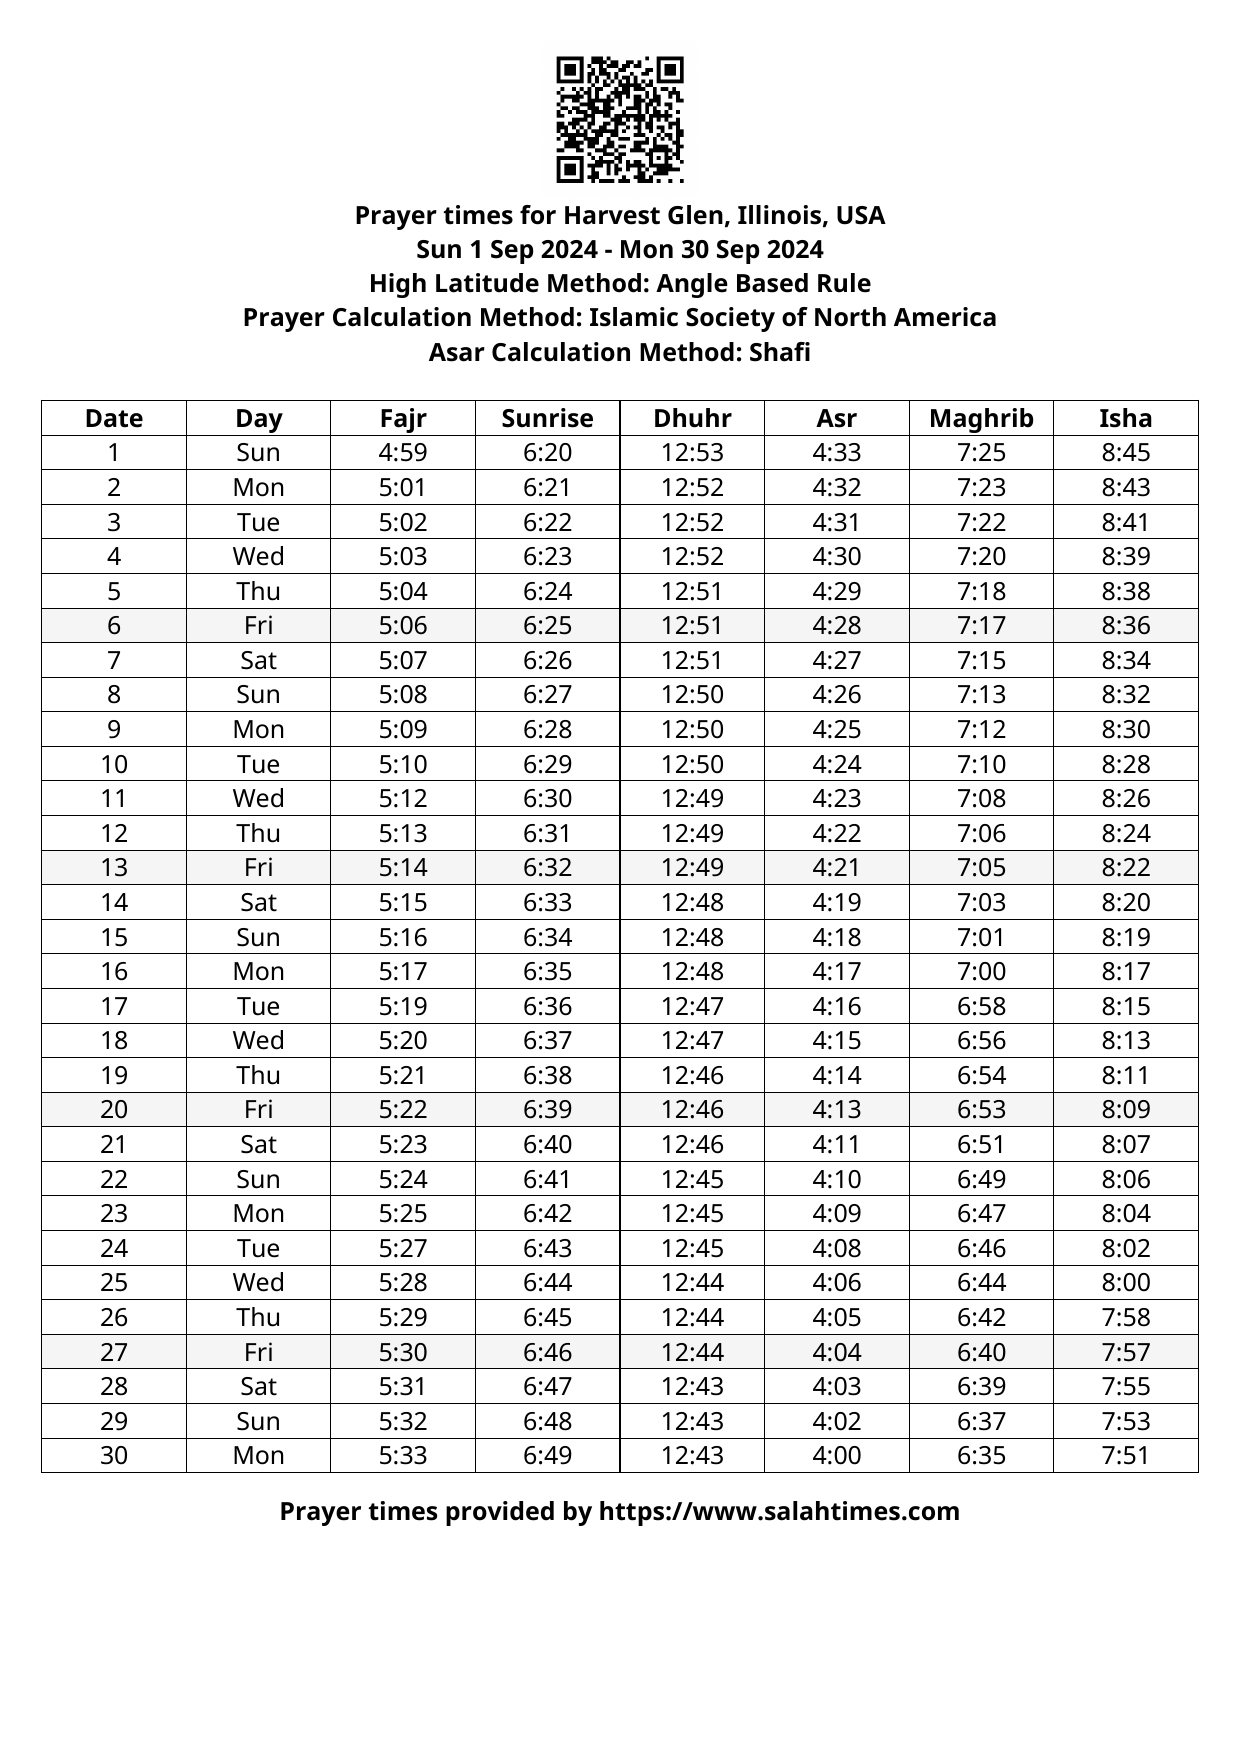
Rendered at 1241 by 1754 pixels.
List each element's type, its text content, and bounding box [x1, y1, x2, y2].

table_cell 22 [42, 1162, 186, 1195]
table_cell 7:03 [910, 885, 1053, 919]
table_cell 12:52 [621, 470, 764, 504]
table_cell 12:50 [621, 747, 764, 780]
picture [542, 41, 699, 198]
text Prayer times for Harvest Glen, Illinois, USA [42, 198, 1198, 232]
table_cell Fri [187, 851, 330, 884]
table_cell 4:31 [765, 505, 909, 538]
table_cell 4:11 [765, 1127, 909, 1161]
table_cell 8:38 [1054, 574, 1198, 607]
table_cell 5:13 [331, 816, 475, 849]
table_cell 6:29 [476, 747, 619, 780]
table_cell 4:33 [765, 436, 909, 469]
table_cell 6:53 [910, 1093, 1053, 1126]
table_cell 11 [42, 781, 186, 815]
table_cell 12:50 [621, 712, 764, 746]
table_header Date [42, 401, 186, 434]
table_cell 12:49 [621, 816, 764, 849]
table_cell 4:24 [765, 747, 909, 780]
table_cell Tue [187, 989, 330, 1022]
table_cell Sat [187, 1127, 330, 1161]
table_cell 7:01 [910, 920, 1053, 953]
table_cell Sun [187, 1162, 330, 1195]
table_cell 7:00 [910, 954, 1053, 988]
table_cell 8:19 [1054, 920, 1198, 953]
table_cell 4:32 [765, 470, 909, 504]
table_cell 12:51 [621, 574, 764, 607]
table_cell 6:25 [476, 609, 619, 642]
table_cell 12:52 [621, 539, 764, 573]
table_cell 8:30 [1054, 712, 1198, 746]
table_cell 23 [42, 1196, 186, 1230]
table_cell 6:41 [476, 1162, 619, 1195]
table_cell 12:48 [621, 920, 764, 953]
table_cell 7:06 [910, 816, 1053, 849]
table_cell 5:17 [331, 954, 475, 988]
table_cell 5:15 [331, 885, 475, 919]
table_cell 6:22 [476, 505, 619, 538]
table_cell 12 [42, 816, 186, 849]
table_cell 8:17 [1054, 954, 1198, 988]
table_cell Sun [187, 920, 330, 953]
table_cell 6:47 [910, 1196, 1053, 1230]
table_cell 3 [42, 505, 186, 538]
table_cell 7:51 [1054, 1439, 1198, 1472]
table_cell 6:37 [910, 1404, 1053, 1437]
table_cell Wed [187, 539, 330, 573]
table_cell 7:22 [910, 505, 1053, 538]
table_cell 12:43 [621, 1369, 764, 1403]
table_cell 5:23 [331, 1127, 475, 1161]
table_cell 8:36 [1054, 609, 1198, 642]
table_cell 12:49 [621, 781, 764, 815]
table_header Sunrise [476, 401, 619, 434]
table_cell 8:20 [1054, 885, 1198, 919]
table_cell 5:07 [331, 643, 475, 677]
table_header Isha [1054, 401, 1198, 434]
table_cell 7:05 [910, 851, 1053, 884]
table_cell 5:22 [331, 1093, 475, 1126]
table_cell 6:44 [476, 1266, 619, 1299]
table_cell 5 [42, 574, 186, 607]
table_cell 6:39 [910, 1369, 1053, 1403]
table_cell 8:28 [1054, 747, 1198, 780]
table_cell 12:46 [621, 1127, 764, 1161]
table_cell 27 [42, 1335, 186, 1368]
table_cell 4:19 [765, 885, 909, 919]
table_cell 8:45 [1054, 436, 1198, 469]
table_cell 28 [42, 1369, 186, 1403]
table_cell 8 [42, 678, 186, 711]
table_cell 8:02 [1054, 1231, 1198, 1264]
table_cell Fri [187, 1093, 330, 1126]
table_cell 6:45 [476, 1300, 619, 1334]
table_cell 4:29 [765, 574, 909, 607]
table_cell 4:18 [765, 920, 909, 953]
table_header Fajr [331, 401, 475, 434]
table_header Asr [765, 401, 909, 434]
table_cell Sun [187, 436, 330, 469]
table_cell 6 [42, 609, 186, 642]
table_cell 5:16 [331, 920, 475, 953]
table_cell 12:47 [621, 989, 764, 1022]
table_cell 6:21 [476, 470, 619, 504]
table_cell Sat [187, 643, 330, 677]
table_cell 7:53 [1054, 1404, 1198, 1437]
table_cell Mon [187, 1196, 330, 1230]
table_cell 30 [42, 1439, 186, 1472]
table_cell 2 [42, 470, 186, 504]
table_cell 5:19 [331, 989, 475, 1022]
table_cell 7:08 [910, 781, 1053, 815]
table_cell 4:23 [765, 781, 909, 815]
text Sun 1 Sep 2024 - Mon 30 Sep 2024 [42, 232, 1198, 266]
table_cell 8:07 [1054, 1127, 1198, 1161]
table_cell 8:24 [1054, 816, 1198, 849]
table_cell 19 [42, 1058, 186, 1092]
table_cell 5:03 [331, 539, 475, 573]
table_cell 7:55 [1054, 1369, 1198, 1403]
table_cell 6:49 [476, 1439, 619, 1472]
table_cell Thu [187, 1058, 330, 1092]
table_cell 6:44 [910, 1266, 1053, 1299]
table_cell 17 [42, 989, 186, 1022]
table_cell 6:35 [476, 954, 619, 988]
table_header Maghrib [910, 401, 1053, 434]
table_cell 8:22 [1054, 851, 1198, 884]
text Prayer Calculation Method: Islamic Society of North America [42, 300, 1198, 334]
table_cell 12:43 [621, 1404, 764, 1437]
table_cell 4:21 [765, 851, 909, 884]
table_cell 12:53 [621, 436, 764, 469]
table_cell 12:46 [621, 1093, 764, 1126]
table_cell Thu [187, 574, 330, 607]
table_cell 5:29 [331, 1300, 475, 1334]
table_cell 12:44 [621, 1300, 764, 1334]
table_cell 5:06 [331, 609, 475, 642]
table_cell 5:20 [331, 1024, 475, 1057]
table_cell 5:08 [331, 678, 475, 711]
table_cell 8:04 [1054, 1196, 1198, 1230]
table_cell 4:00 [765, 1439, 909, 1472]
table_cell 6:40 [910, 1335, 1053, 1368]
table_cell 4:15 [765, 1024, 909, 1057]
table_cell 5:27 [331, 1231, 475, 1264]
table_cell 4:13 [765, 1093, 909, 1126]
table_cell 6:33 [476, 885, 619, 919]
table_cell 12:51 [621, 609, 764, 642]
table_cell 6:51 [910, 1127, 1053, 1161]
table_cell 7:12 [910, 712, 1053, 746]
text Prayer times provided by https://www.salahtimes.com [42, 1494, 1198, 1528]
table_cell 4:27 [765, 643, 909, 677]
text Asar Calculation Method: Shafi [42, 334, 1198, 368]
table_cell 12:44 [621, 1335, 764, 1368]
table_cell 1 [42, 436, 186, 469]
table_cell 5:28 [331, 1266, 475, 1299]
table_cell 7:57 [1054, 1335, 1198, 1368]
table_cell Sun [187, 1404, 330, 1437]
table_cell 16 [42, 954, 186, 988]
table_cell Sat [187, 885, 330, 919]
table_cell 5:24 [331, 1162, 475, 1195]
table_cell 6:40 [476, 1127, 619, 1161]
table_cell Mon [187, 1439, 330, 1472]
table_cell 6:30 [476, 781, 619, 815]
table_cell 6:35 [910, 1439, 1053, 1472]
table_cell 9 [42, 712, 186, 746]
table_cell Fri [187, 1335, 330, 1368]
table_cell 4:59 [331, 436, 475, 469]
table_cell 12:45 [621, 1231, 764, 1264]
table_cell Mon [187, 954, 330, 988]
table_cell 6:20 [476, 436, 619, 469]
table_cell 5:30 [331, 1335, 475, 1368]
table_cell 6:34 [476, 920, 619, 953]
table_cell 8:43 [1054, 470, 1198, 504]
table_cell 8:32 [1054, 678, 1198, 711]
table_cell 4:02 [765, 1404, 909, 1437]
table_header Day [187, 401, 330, 434]
table_cell 12:47 [621, 1024, 764, 1057]
table_cell 12:49 [621, 851, 764, 884]
table_cell 6:58 [910, 989, 1053, 1022]
table_cell 21 [42, 1127, 186, 1161]
text High Latitude Method: Angle Based Rule [42, 266, 1198, 300]
table_cell 6:26 [476, 643, 619, 677]
table_cell 20 [42, 1093, 186, 1126]
table_cell 4:26 [765, 678, 909, 711]
table_cell 5:12 [331, 781, 475, 815]
table_cell 6:49 [910, 1162, 1053, 1195]
table_cell 7:13 [910, 678, 1053, 711]
table_cell 7:17 [910, 609, 1053, 642]
table_cell 6:32 [476, 851, 619, 884]
table_cell 6:39 [476, 1093, 619, 1126]
table_cell 12:52 [621, 505, 764, 538]
table_cell 6:38 [476, 1058, 619, 1092]
table_cell 8:13 [1054, 1024, 1198, 1057]
table_cell 7 [42, 643, 186, 677]
table_cell 8:26 [1054, 781, 1198, 815]
table_cell 6:56 [910, 1024, 1053, 1057]
table_cell 4:09 [765, 1196, 909, 1230]
table_cell 6:28 [476, 712, 619, 746]
table_cell 5:09 [331, 712, 475, 746]
table_cell 12:43 [621, 1439, 764, 1472]
table_cell 4:14 [765, 1058, 909, 1092]
table_cell 15 [42, 920, 186, 953]
table_cell 7:20 [910, 539, 1053, 573]
table_cell 4:10 [765, 1162, 909, 1195]
table_cell 7:18 [910, 574, 1053, 607]
table_cell Wed [187, 1024, 330, 1057]
table_cell 4:17 [765, 954, 909, 988]
table_cell 8:11 [1054, 1058, 1198, 1092]
table_cell 6:46 [910, 1231, 1053, 1264]
table_cell 6:27 [476, 678, 619, 711]
table_cell 6:43 [476, 1231, 619, 1264]
table_cell 5:33 [331, 1439, 475, 1472]
table_cell Mon [187, 470, 330, 504]
table_cell 6:42 [910, 1300, 1053, 1334]
table_cell 5:32 [331, 1404, 475, 1437]
table_cell 6:48 [476, 1404, 619, 1437]
table_cell 7:58 [1054, 1300, 1198, 1334]
table_header Dhuhr [621, 401, 764, 434]
table_cell 10 [42, 747, 186, 780]
table_cell 5:02 [331, 505, 475, 538]
table_cell 5:25 [331, 1196, 475, 1230]
table_cell 4:08 [765, 1231, 909, 1264]
table_cell 6:23 [476, 539, 619, 573]
table_cell 4:25 [765, 712, 909, 746]
table_cell 12:51 [621, 643, 764, 677]
table_cell 4:05 [765, 1300, 909, 1334]
table_cell 12:46 [621, 1058, 764, 1092]
table_cell 6:24 [476, 574, 619, 607]
table_cell 12:44 [621, 1266, 764, 1299]
table_cell 4 [42, 539, 186, 573]
table_cell Tue [187, 505, 330, 538]
table_cell 18 [42, 1024, 186, 1057]
table_cell 8:09 [1054, 1093, 1198, 1126]
table_cell Mon [187, 712, 330, 746]
table_cell 6:36 [476, 989, 619, 1022]
table_cell 8:41 [1054, 505, 1198, 538]
table_cell Sun [187, 678, 330, 711]
table_cell Wed [187, 781, 330, 815]
table_cell Tue [187, 747, 330, 780]
table_cell 12:45 [621, 1196, 764, 1230]
table_cell 6:47 [476, 1369, 619, 1403]
table_cell 6:31 [476, 816, 619, 849]
table_cell 4:16 [765, 989, 909, 1022]
table_cell 25 [42, 1266, 186, 1299]
table_cell 4:28 [765, 609, 909, 642]
table_cell 4:22 [765, 816, 909, 849]
table_cell 6:37 [476, 1024, 619, 1057]
table_cell 7:25 [910, 436, 1053, 469]
table_cell 5:21 [331, 1058, 475, 1092]
table_cell Fri [187, 609, 330, 642]
table_cell 8:15 [1054, 989, 1198, 1022]
table_cell Thu [187, 816, 330, 849]
table_cell 5:01 [331, 470, 475, 504]
table_cell 7:10 [910, 747, 1053, 780]
table_cell 14 [42, 885, 186, 919]
table_cell 7:15 [910, 643, 1053, 677]
table_cell 5:14 [331, 851, 475, 884]
table_cell 29 [42, 1404, 186, 1437]
table_cell 6:46 [476, 1335, 619, 1368]
table_cell Tue [187, 1231, 330, 1264]
table_cell 5:10 [331, 747, 475, 780]
table_cell 12:48 [621, 885, 764, 919]
table_cell 7:23 [910, 470, 1053, 504]
table_cell 12:48 [621, 954, 764, 988]
table_cell 5:04 [331, 574, 475, 607]
table_cell 13 [42, 851, 186, 884]
table_cell 26 [42, 1300, 186, 1334]
table_cell 6:54 [910, 1058, 1053, 1092]
table_cell Sat [187, 1369, 330, 1403]
table_cell 12:45 [621, 1162, 764, 1195]
table_cell 4:03 [765, 1369, 909, 1403]
table_cell Thu [187, 1300, 330, 1334]
table_cell 8:00 [1054, 1266, 1198, 1299]
table_cell 4:04 [765, 1335, 909, 1368]
table_cell 6:42 [476, 1196, 619, 1230]
table_cell 8:39 [1054, 539, 1198, 573]
table_cell 12:50 [621, 678, 764, 711]
table_cell 5:31 [331, 1369, 475, 1403]
table_cell 8:34 [1054, 643, 1198, 677]
table_cell 4:30 [765, 539, 909, 573]
table_cell 8:06 [1054, 1162, 1198, 1195]
table_cell 24 [42, 1231, 186, 1264]
table_cell 4:06 [765, 1266, 909, 1299]
table_cell Wed [187, 1266, 330, 1299]
